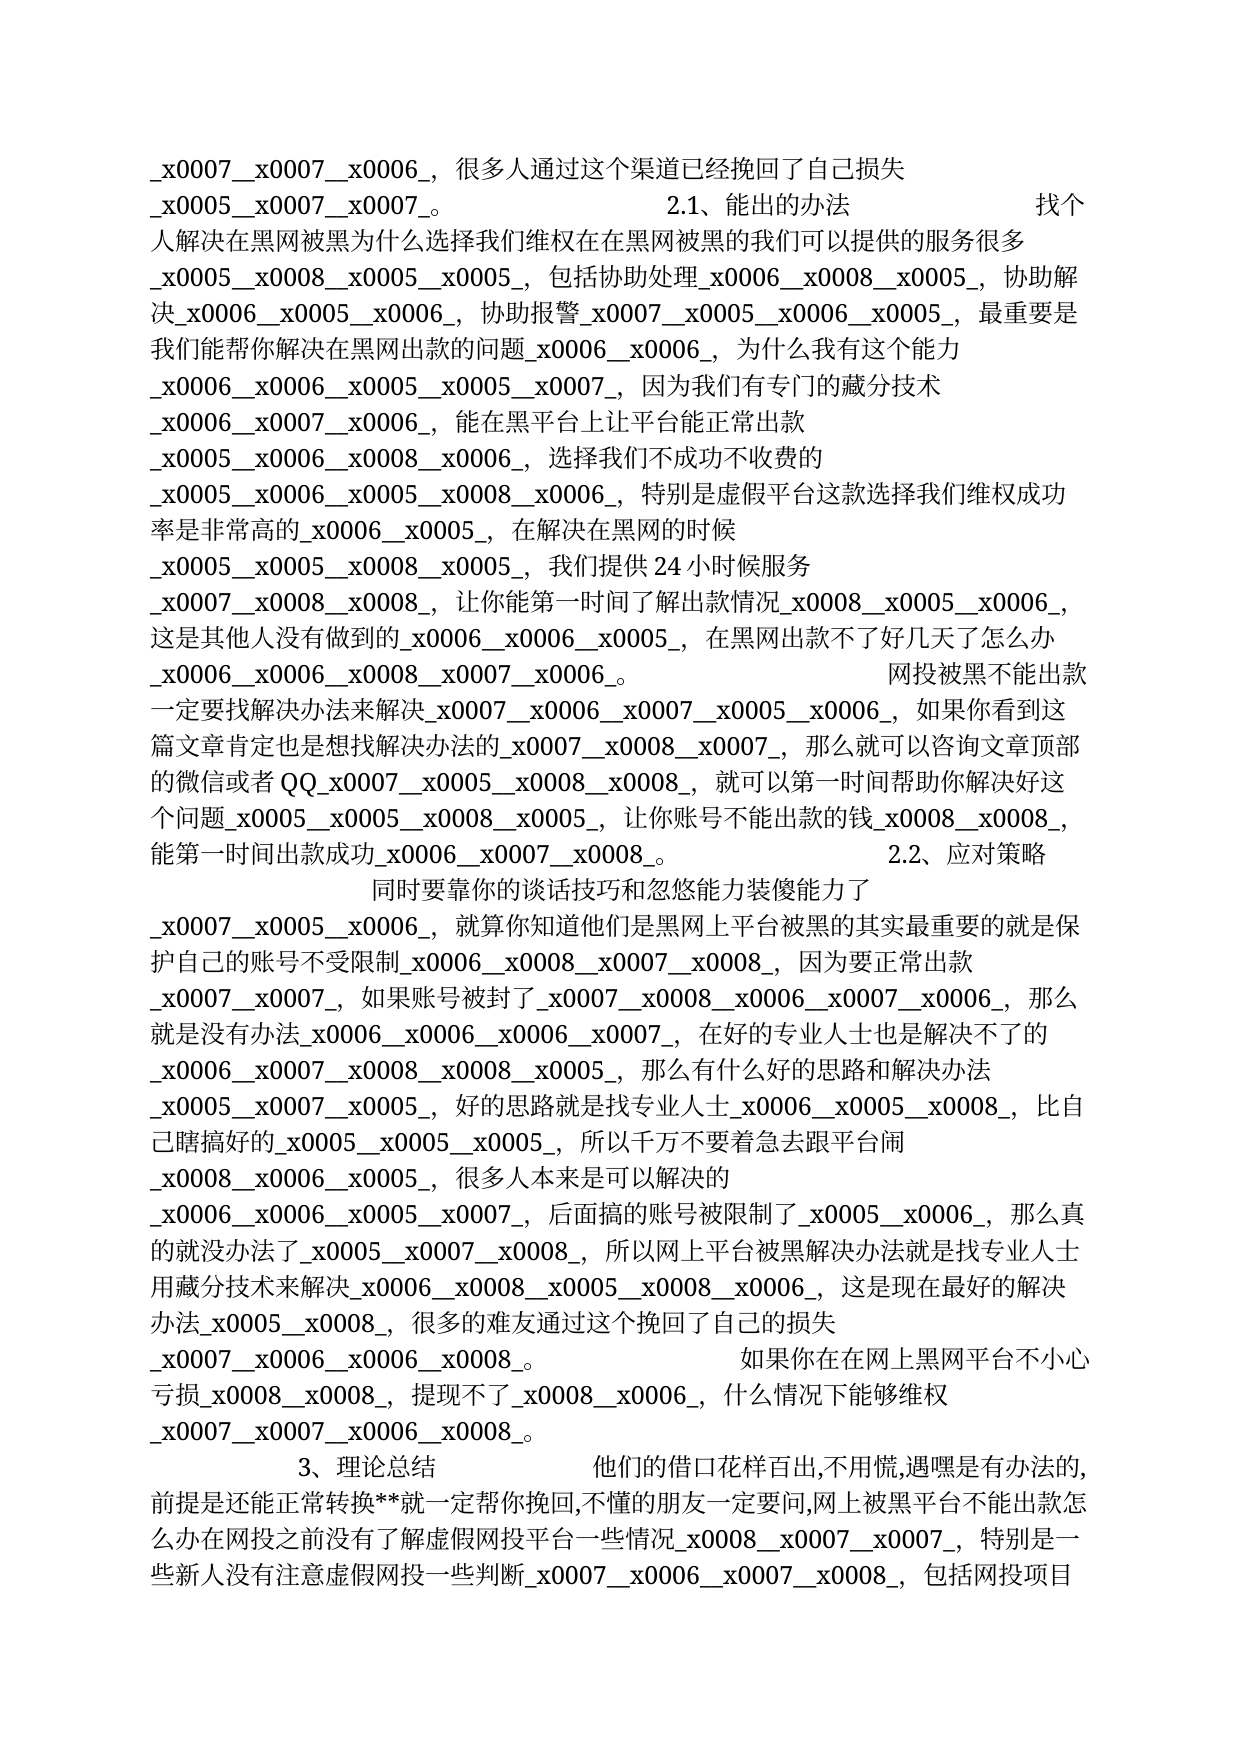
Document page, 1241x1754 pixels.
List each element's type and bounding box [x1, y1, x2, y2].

text [150, 150, 1090, 1592]
